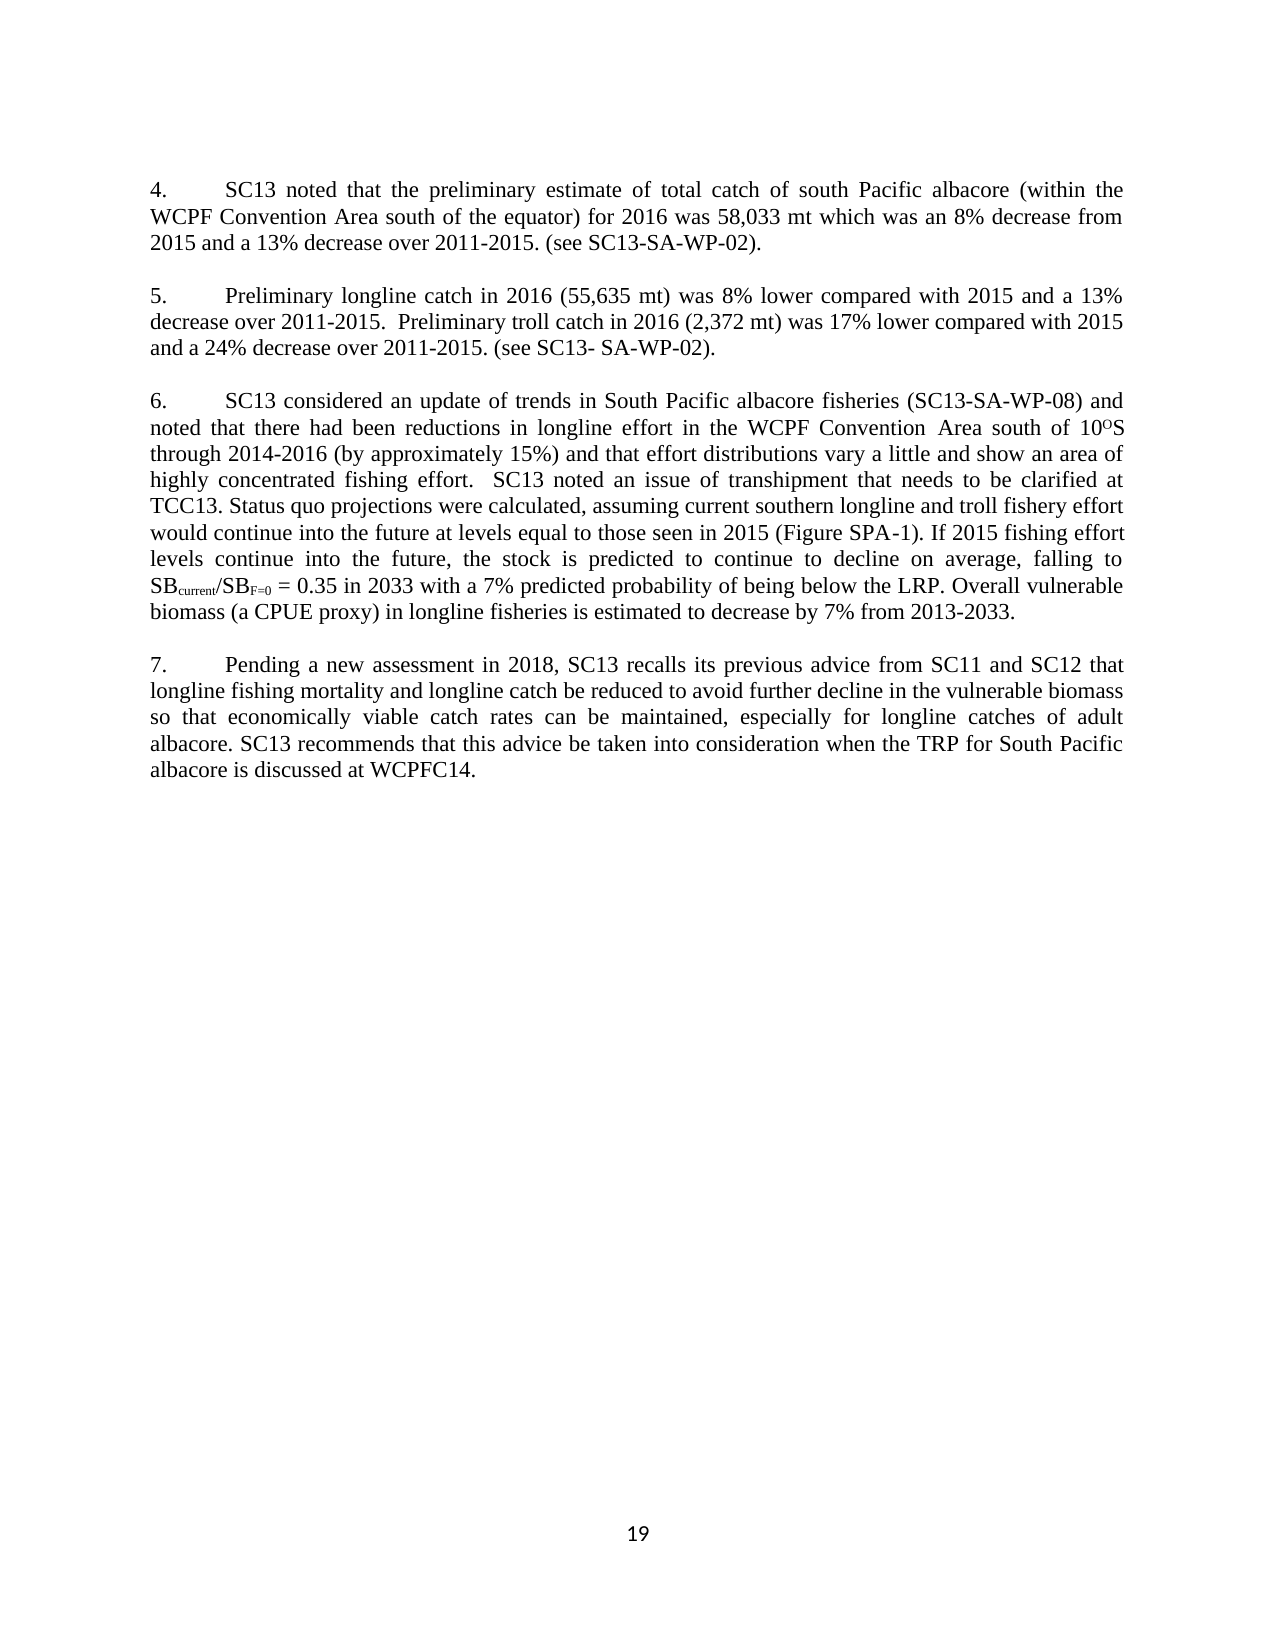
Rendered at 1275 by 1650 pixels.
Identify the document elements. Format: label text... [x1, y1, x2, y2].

list Preliminary longline catch in 2016 (55,635 mt) was 8% lower compared with 2015 and a 13% decrease over 2011-2015. Preliminary troll catch in 2016 (2,372 mt) was 17% lower compared with 2015 and a 24% decrease over 2011-2015. (see SC13- SA-WP-02). [150, 282, 1125, 361]
list SC13 considered an update of trends in South Pacific albacore fisheries (SC13-SA-WP-08) and noted that there had been reductions in longline effort in the WCPF Convention Area south of 10ᴼS through 2014-2016 (by approximately 15%) and that effort distributions vary a little and show an area of highly concentrated fishing effort. SC13 noted an issue of transhipment that needs to be clarified at TCC13. Status quo projections were calculated, assuming current southern longline and troll fishery effort would continue into the future at levels equal to those seen in 2015 (Figure SPA-1). If 2015 fishing effort levels continue into the future, the stock is predicted to continue to decline on average, falling to SBcurrent/SBF=0 = 0.35 in 2033 with a 7% predicted probability of being below the LRP. Overall vulnerable biomass (a CPUE proxy) in longline fisheries is estimated to decrease by 7% from 2013-2033. [150, 387, 1125, 624]
list Pending a new assessment in 2018, SC13 recalls its previous advice from SC11 and SC12 that longline fishing mortality and longline catch be reduced to avoid further decline in the vulnerable biomass so that economically viable catch rates can be maintained, especially for longline catches of adult albacore. SC13 recommends that this advice be taken into consideration when the TRP for South Pacific albacore is discussed at WCPFC14. [150, 651, 1125, 782]
list SC13 noted that the preliminary estimate of total catch of south Pacific albacore (within the WCPF Convention Area south of the equator) for 2016 was 58,033 mt which was an 8% decrease from 2015 and a 13% decrease over 2011-2015. (see SC13-SA-WP-02). [150, 176, 1125, 255]
